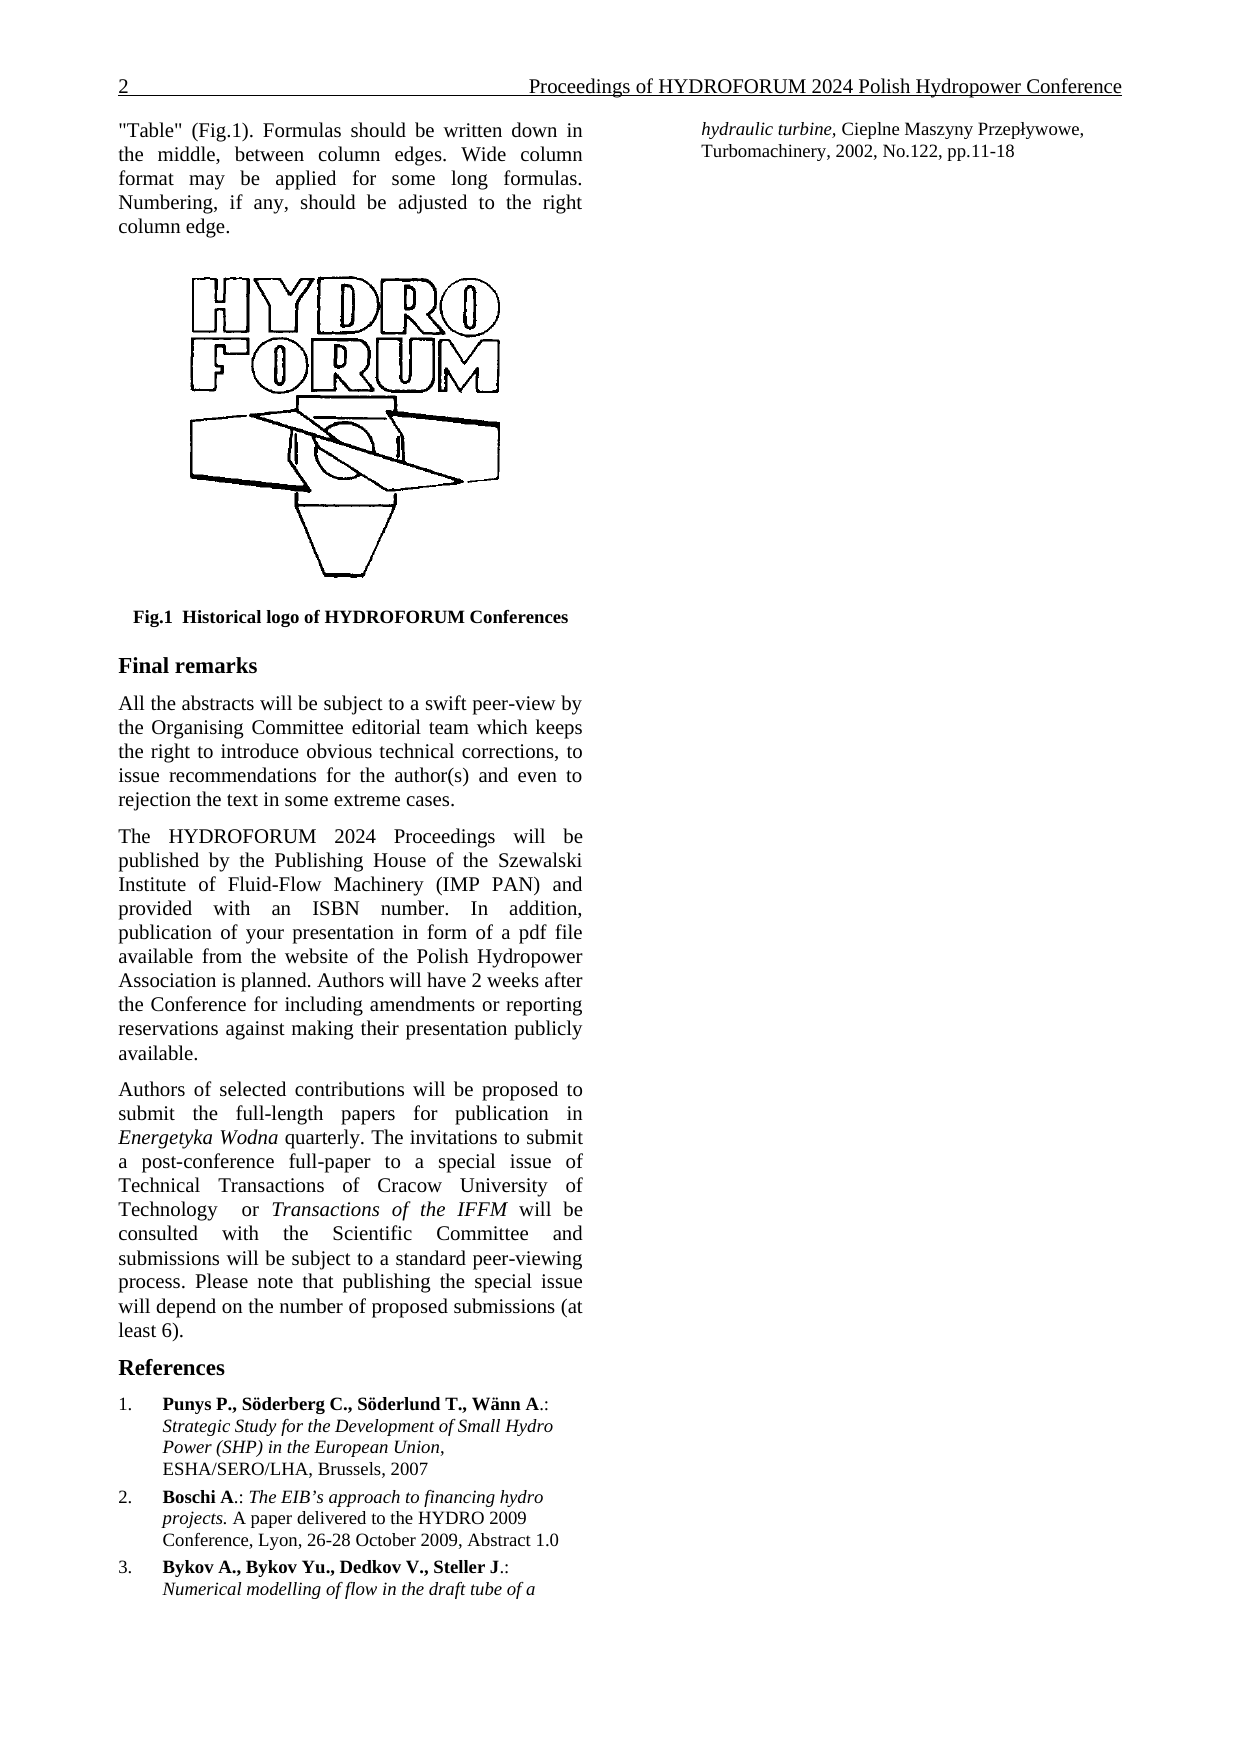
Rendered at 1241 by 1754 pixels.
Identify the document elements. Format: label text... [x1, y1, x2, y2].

list Bykov A., Bykov Yu., Dedkov V., Steller J.: Numerical modelling of flow in the draft tube of a hydraulic turbine, Cieplne Maszyny Przepływowe, Turbomachinery, 2002, No.122, pp.11-18 [657, 118, 1122, 161]
list Final remarks [118, 652, 583, 678]
list Boschi A.: The EIB’s approach to financing hydro projects. A paper delivered to the HYDRO 2009 Conference, Lyon, 26-28 October 2009, Abstract 1.0 [118, 1486, 583, 1550]
text References [118, 1354, 583, 1381]
list Fig.1 Historical logo of HYDROFORUM Conferences [118, 606, 583, 627]
list The HYDROFORUM 2024 Proceedings will be published by the Publishing House of the Szewalski Institute of Fluid-Flow Machinery (IMP PAN) and provided with an ISBN number. In addition, publication of your presentation in form of a pdf file available from the website of the Polish Hydropower Association is planned. Authors will have 2 weeks after the Conference for including amendments or reporting reservations against making their presentation publicly available. [118, 824, 583, 1064]
list Punys P., Söderberg C., Söderlund T., Wänn A.: Strategic Study for the Development of Small Hydro Power (SHP) in the European Union, ESHA/SERO/LHA, Brussels, 2007 [118, 1393, 583, 1479]
picture [167, 251, 534, 594]
list Authors of selected contributions will be proposed to submit the full-length papers for publication in Energetyka Wodna quarterly. The invitations to submit a post-conference full-paper to a special issue of Technical Transactions of Cracow University of Technology or Transactions of the IFFM will be consulted with the Scientific Committee and submissions will be subject to a standard peer-viewing process. Please note that publishing the special issue will depend on the number of proposed submissions (at least 6). [118, 1077, 583, 1342]
list All the abstracts will be subject to a swift peer-view by the Organising Committee editorial team which keeps the right to introduce obvious technical corrections, to issue recommendations for the author(s) and even to rejection the text in some extreme cases. [118, 691, 583, 811]
list Bykov A., Bykov Yu., Dedkov V., Steller J.: Numerical modelling of flow in the draft tube of a hydraulic turbine, Cieplne Maszyny Przepływowe, Turbomachinery, 2002, No.122, pp.11-18 [118, 1556, 583, 1599]
